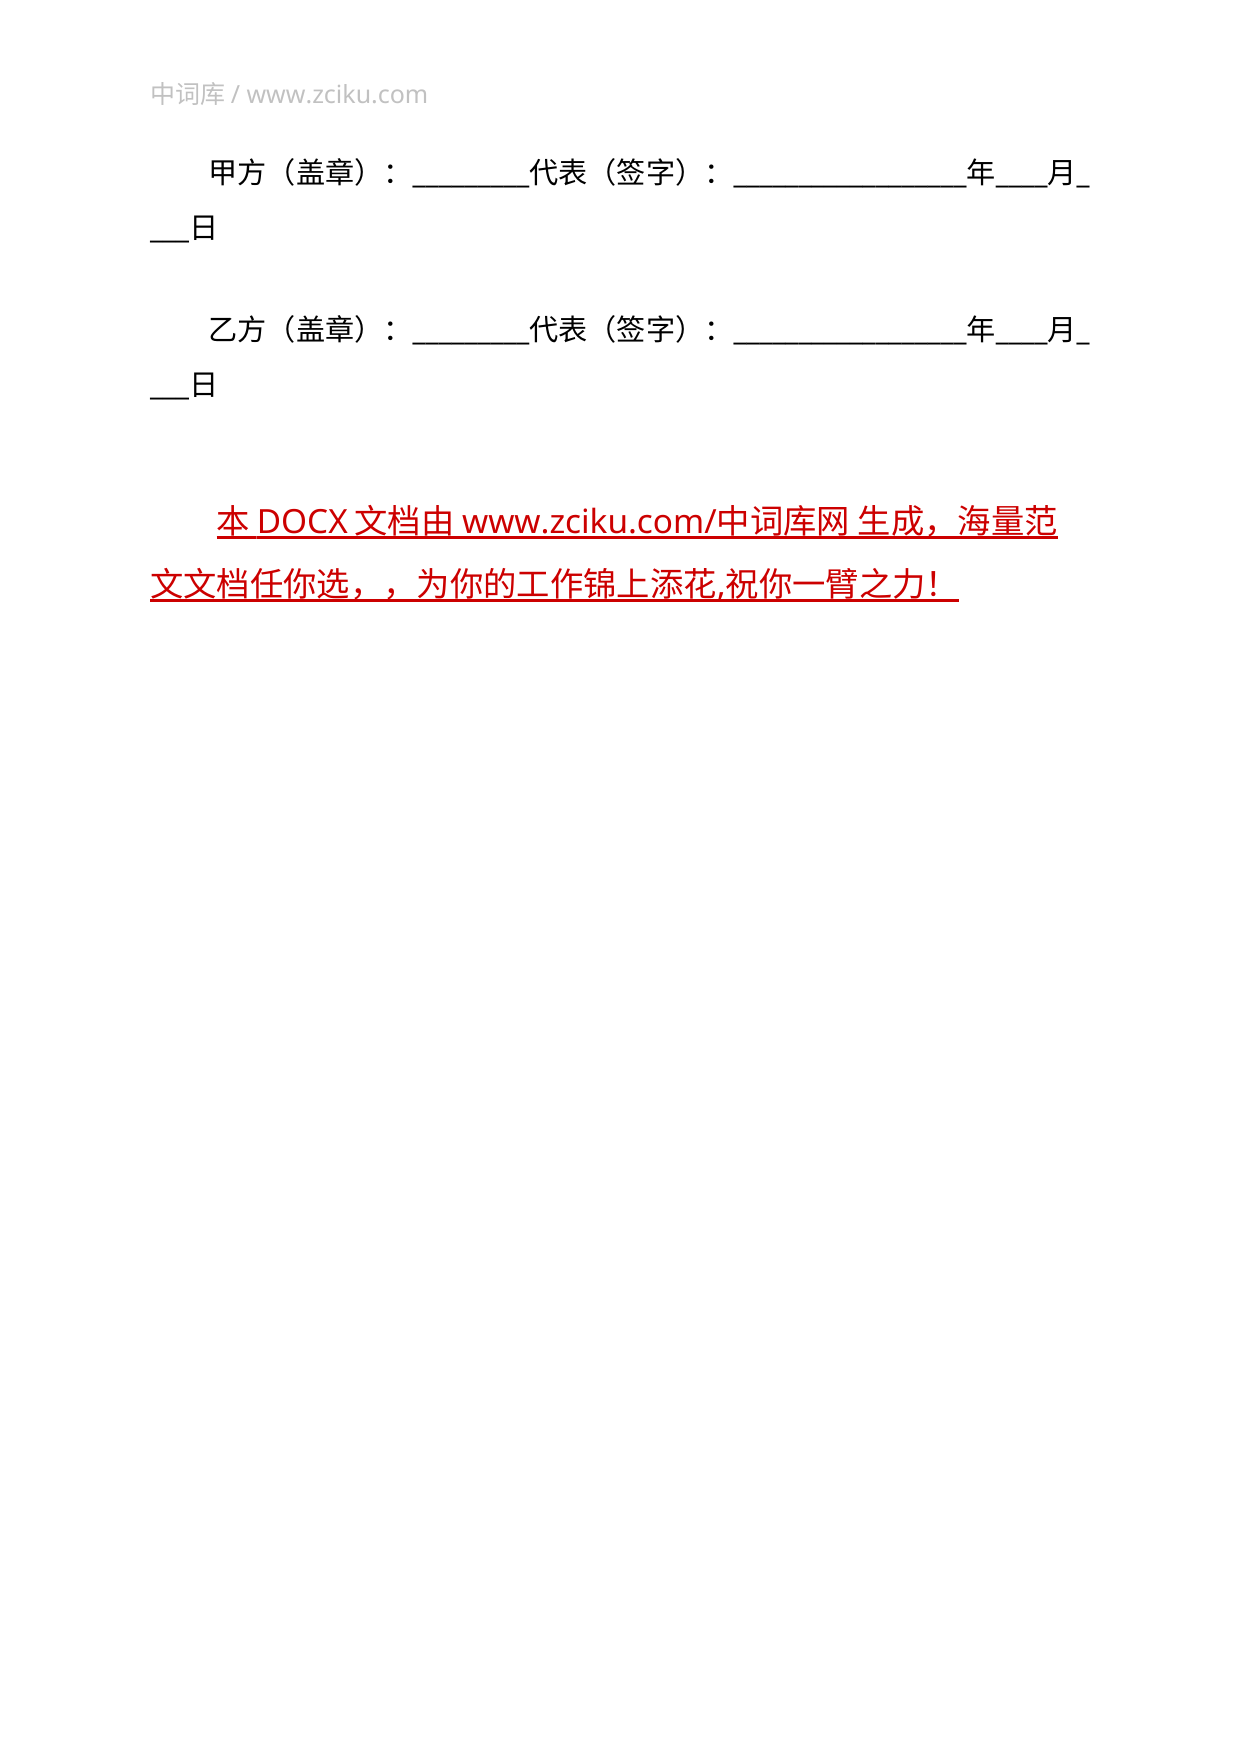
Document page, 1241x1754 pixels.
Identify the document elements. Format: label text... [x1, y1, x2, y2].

text 乙方（盖章）：_________代表（签字）：__________________年____月____日 [150, 307, 1090, 404]
text 甲方（盖章）：_________代表（签字）：__________________年____月____日 [150, 150, 1090, 247]
text 本DOCX文档由 www.zciku.com/中词库网 生成，海量范文文档任你选，，为你的工作锦上添花,祝你一臂之力！ [150, 495, 1090, 606]
